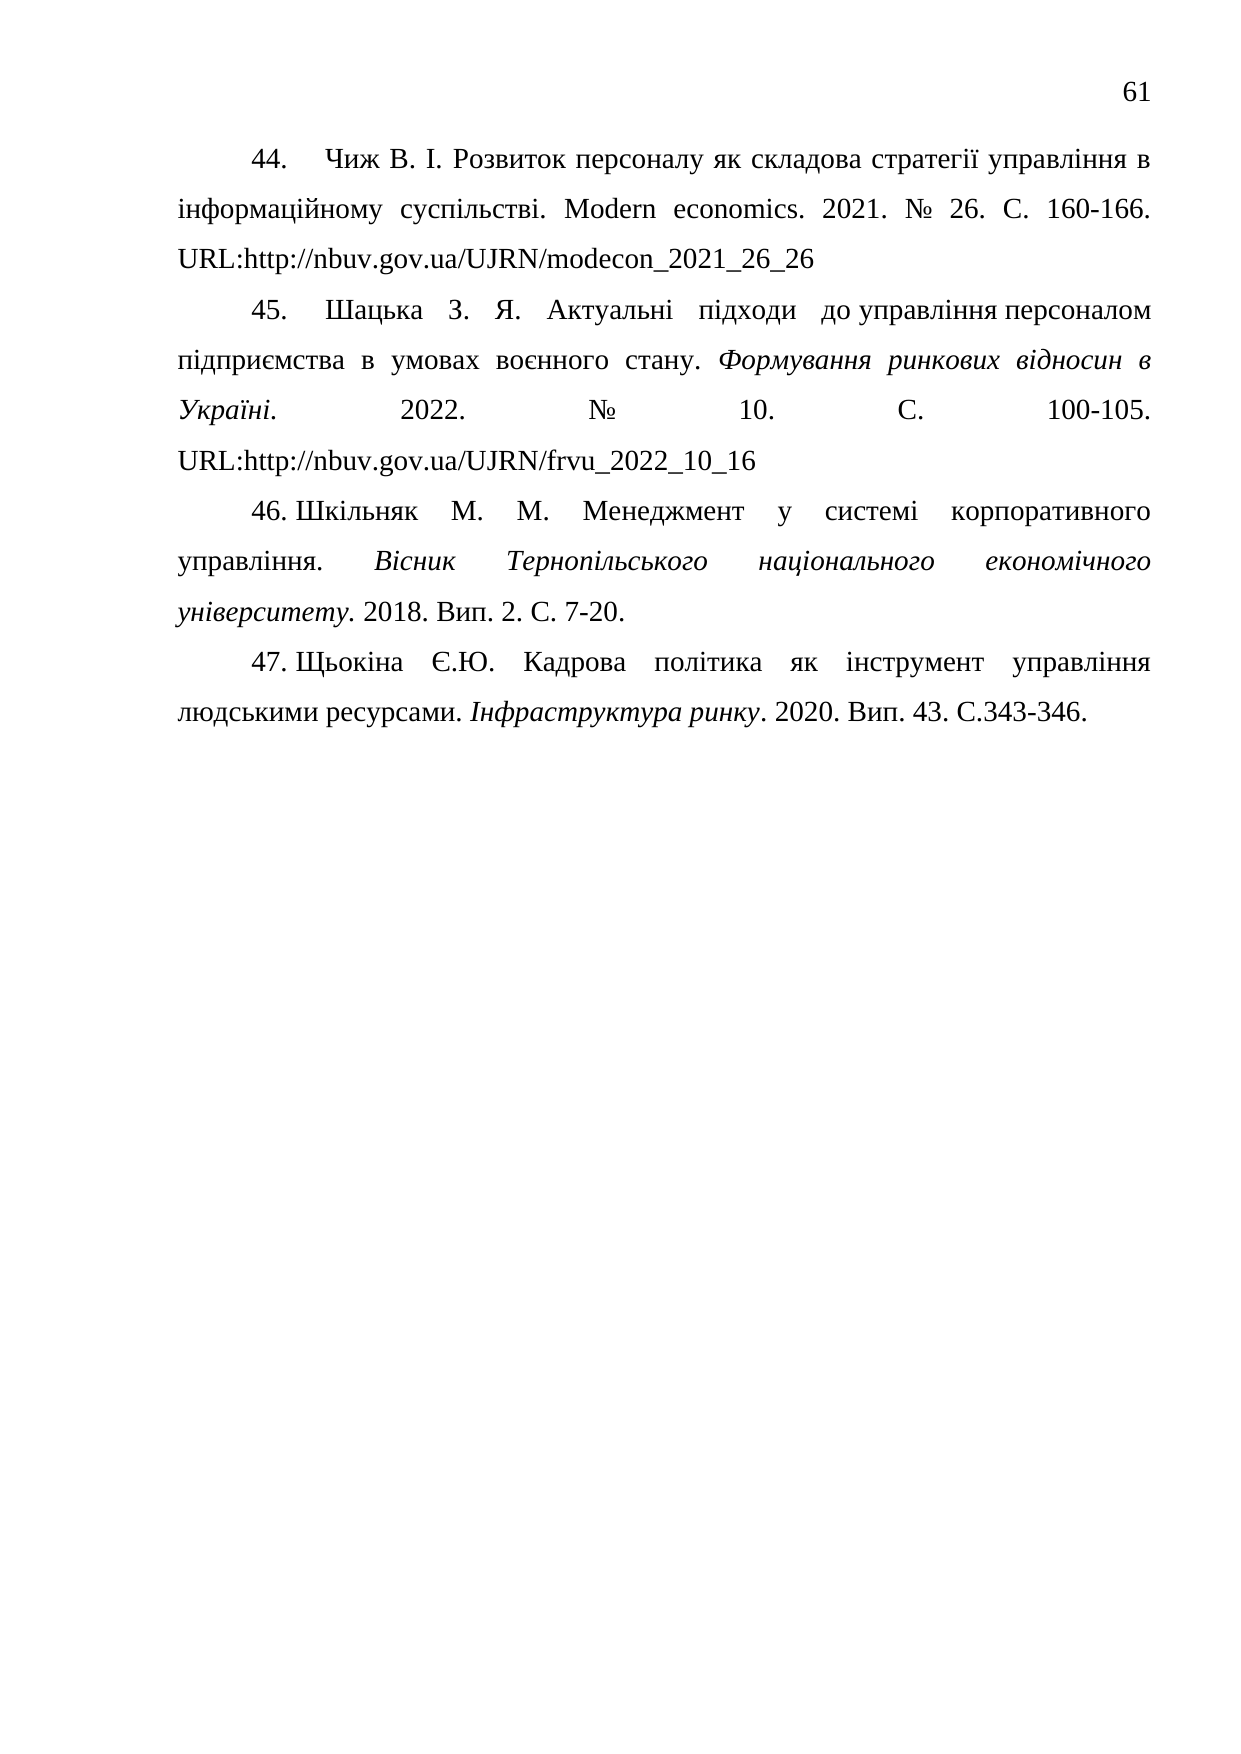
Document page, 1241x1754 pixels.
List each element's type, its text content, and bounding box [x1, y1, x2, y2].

list Щьокіна Є.Ю. Кадрова політика як інструмент управління людськими ресурсами. Інфраструктура ринку. 2020. Вип. 43. С.343-346. [177, 644, 1151, 728]
list Шацька З. Я. Актуальні підходи до управління персоналом підприємства в умовах воєнного стану. Формування ринкових відносин в Україні. 2022. № 10. С. 100-105. URL:http://nbuv.gov.ua/UJRN/frvu_2022_10_16 [177, 292, 1151, 476]
list Чиж В. І. Розвиток персоналу як складова стратегії управління в інформаційному суспільстві. Modern economics. 2021. № 26. С. 160-166. URL:http://nbuv.gov.ua/UJRN/modecon_2021_26_26 [177, 141, 1151, 275]
list Шкільняк М. М. Менеджмент у системі корпоративного управління. Вісник Тернопільського національного економічного університету. 2018. Вип. 2. С. 7-20. [177, 493, 1151, 627]
